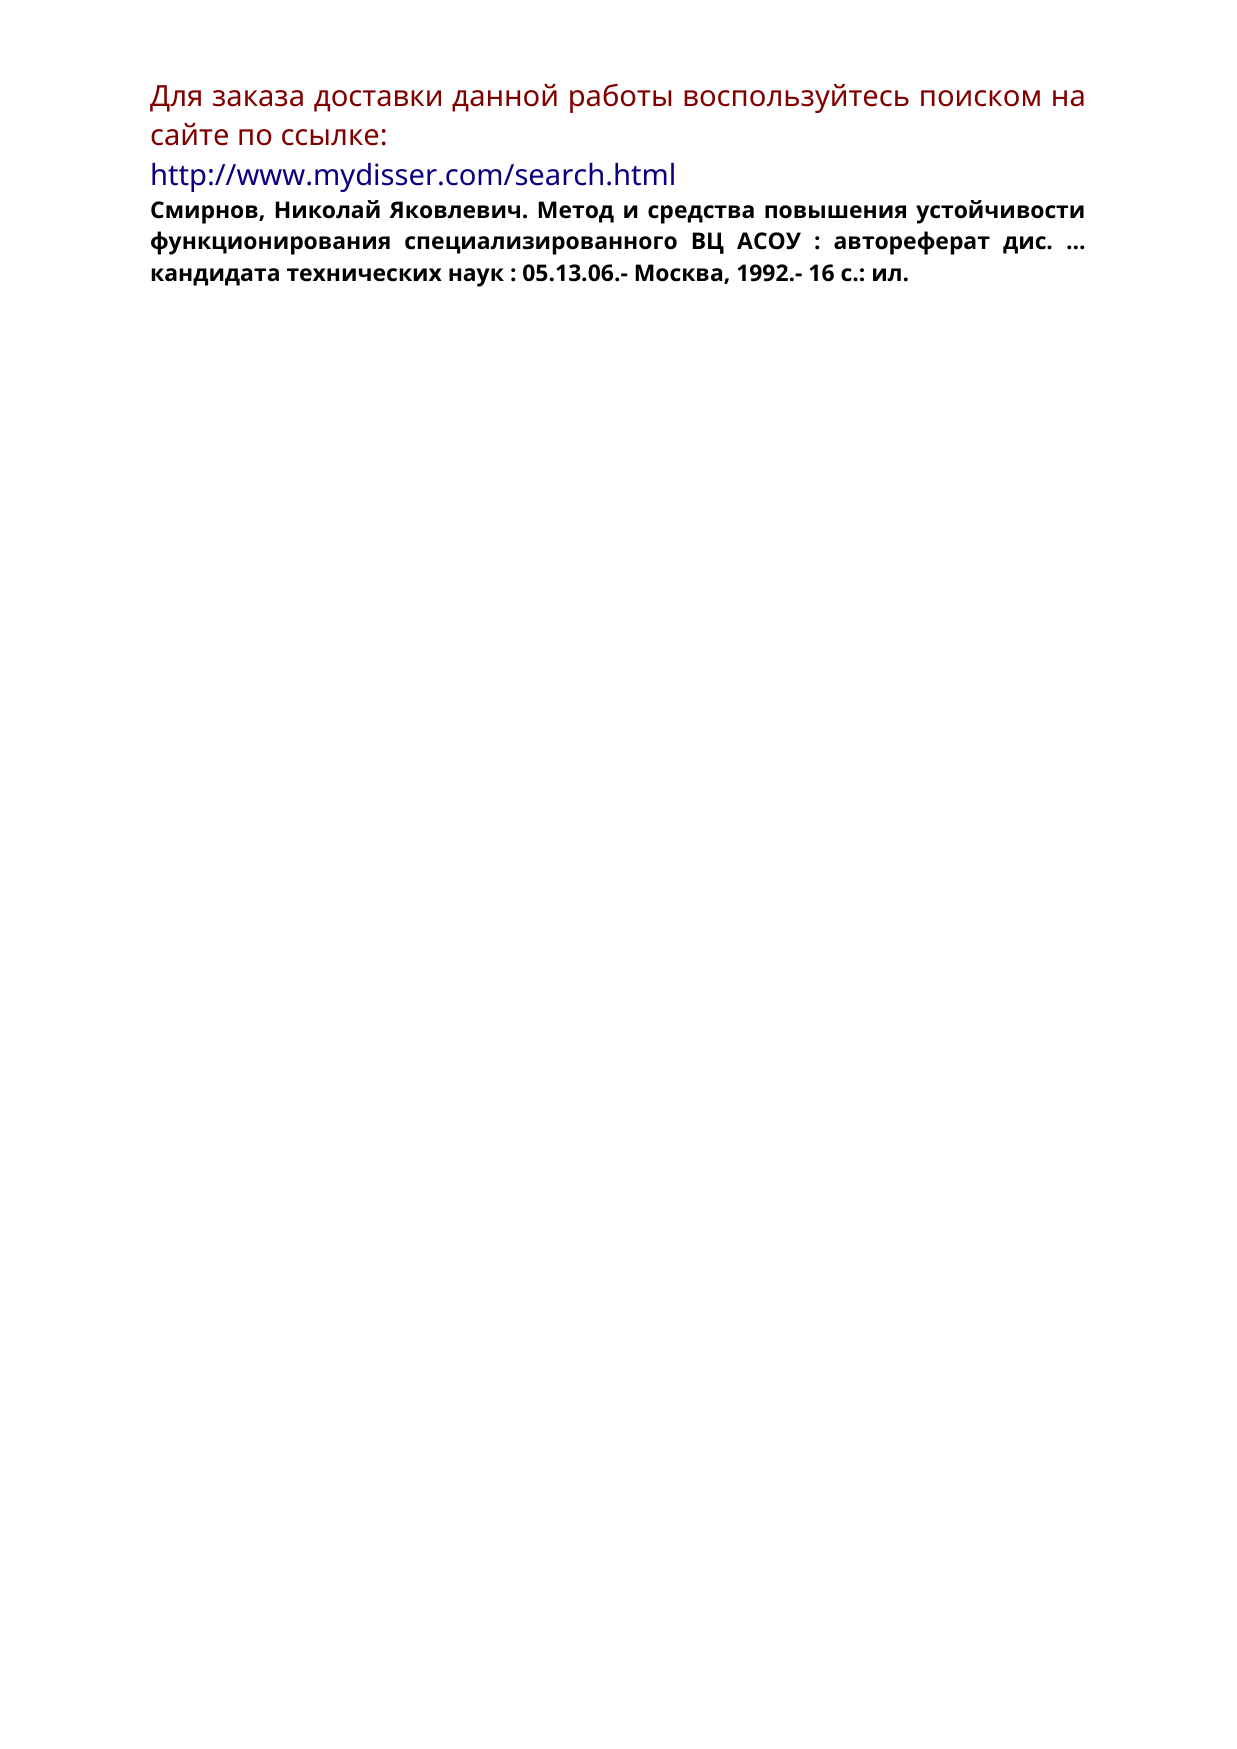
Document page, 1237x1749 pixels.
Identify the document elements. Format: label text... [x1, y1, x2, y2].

text Смирнов, Николай Яковлевич. Метод и средства повышения устойчивости функционирования специализированного ВЦ АСОУ : автореферат дис. ... кандидата технических наук : 05.13.06.- Москва, 1992.- 16 с.: ил. [150, 194, 1086, 288]
